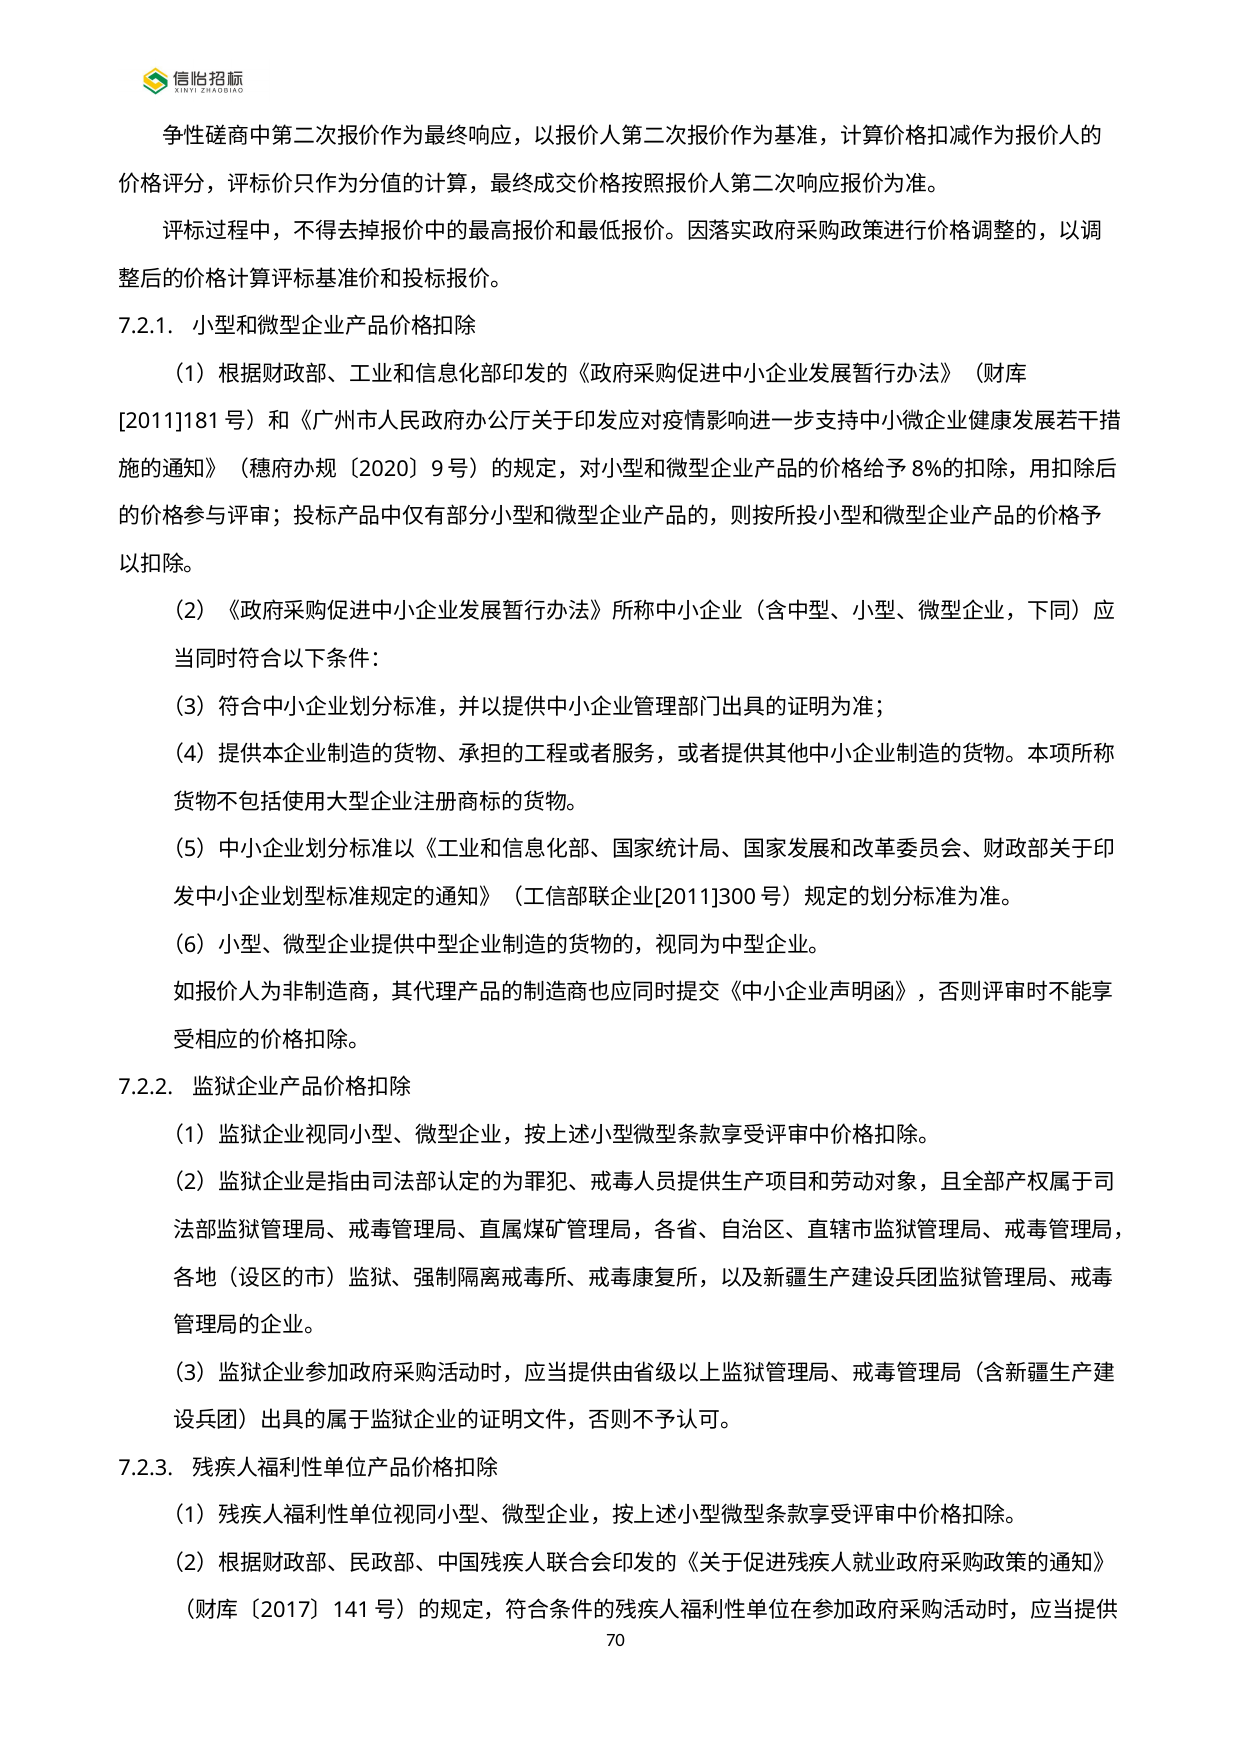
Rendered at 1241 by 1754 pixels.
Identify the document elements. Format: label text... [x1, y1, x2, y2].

text （3）符合中小企业划分标准，并以提供中小企业管理部门出具的证明为准； [162, 689, 1122, 720]
text （2）监狱企业是指由司法部认定的为罪犯、戒毒人员提供生产项目和劳动对象，且全部产权属于司法部监狱管理局、戒毒管理局、直属煤矿管理局，各省、自治区、直辖市监狱管理局、戒毒管理局，各地（设区的市）监狱、强制隔离戒毒所、戒毒康复所，以及新疆生产建设兵团监狱管理局、戒毒管理局的企业。 [162, 1164, 1122, 1339]
text 评标过程中，不得去掉报价中的最高报价和最低报价。因落实政府采购政策进行价格调整的，以调整后的价格计算评标基准价和投标报价。 [118, 213, 1122, 292]
text （4）提供本企业制造的货物、承担的工程或者服务，或者提供其他中小企业制造的货物。本项所称货物不包括使用大型企业注册商标的货物。 [162, 736, 1122, 816]
list 监狱企业产品价格扣除 [118, 1069, 1122, 1101]
text （1）监狱企业视同小型、微型企业，按上述小型微型条款享受评审中价格扣除。 [162, 1117, 1122, 1148]
text 如报价人为非制造商，其代理产品的制造商也应同时提交《中小企业声明函》，否则评审时不能享受相应的价格扣除。 [173, 974, 1122, 1053]
text 争性磋商中第二次报价作为最终响应，以报价人第二次报价作为基准，计算价格扣减作为报价人的价格评分，评标价只作为分值的计算，最终成交价格按照报价人第二次响应报价为准。 [118, 118, 1122, 197]
text （3）监狱企业参加政府采购活动时，应当提供由省级以上监狱管理局、戒毒管理局（含新疆生产建设兵团）出具的属于监狱企业的证明文件，否则不予认可。 [162, 1354, 1122, 1434]
text （1）根据财政部、工业和信息化部印发的《政府采购促进中小企业发展暂行办法》（财库[2011]181号）和《广州市人民政府办公厅关于印发应对疫情影响进一步支持中小微企业健康发展若干措施的通知》（穗府办规〔2020〕9号）的规定，对小型和微型企业产品的价格给予8%的扣除，用扣除后的价格参与评审；投标产品中仅有部分小型和微型企业产品的，则按所投小型和微型企业产品的价格予以扣除。 [118, 356, 1122, 578]
text （6）小型、微型企业提供中型企业制造的货物的，视同为中型企业。 [162, 927, 1122, 958]
text （5）中小企业划分标准以《工业和信息化部、国家统计局、国家发展和改革委员会、财政部关于印发中小企业划型标准规定的通知》（工信部联企业[2011]300号）规定的划分标准为准。 [162, 831, 1122, 911]
text （2）《政府采购促进中小企业发展暂行办法》所称中小企业（含中型、小型、微型企业，下同）应当同时符合以下条件： [162, 593, 1122, 673]
picture [118, 59, 270, 102]
list 残疾人福利性单位产品价格扣除 [118, 1449, 1122, 1481]
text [162, 1545, 1122, 1624]
text （1）残疾人福利性单位视同小型、微型企业，按上述小型微型条款享受评审中价格扣除。 [162, 1497, 1122, 1529]
list 小型和微型企业产品价格扣除 [118, 308, 1122, 340]
